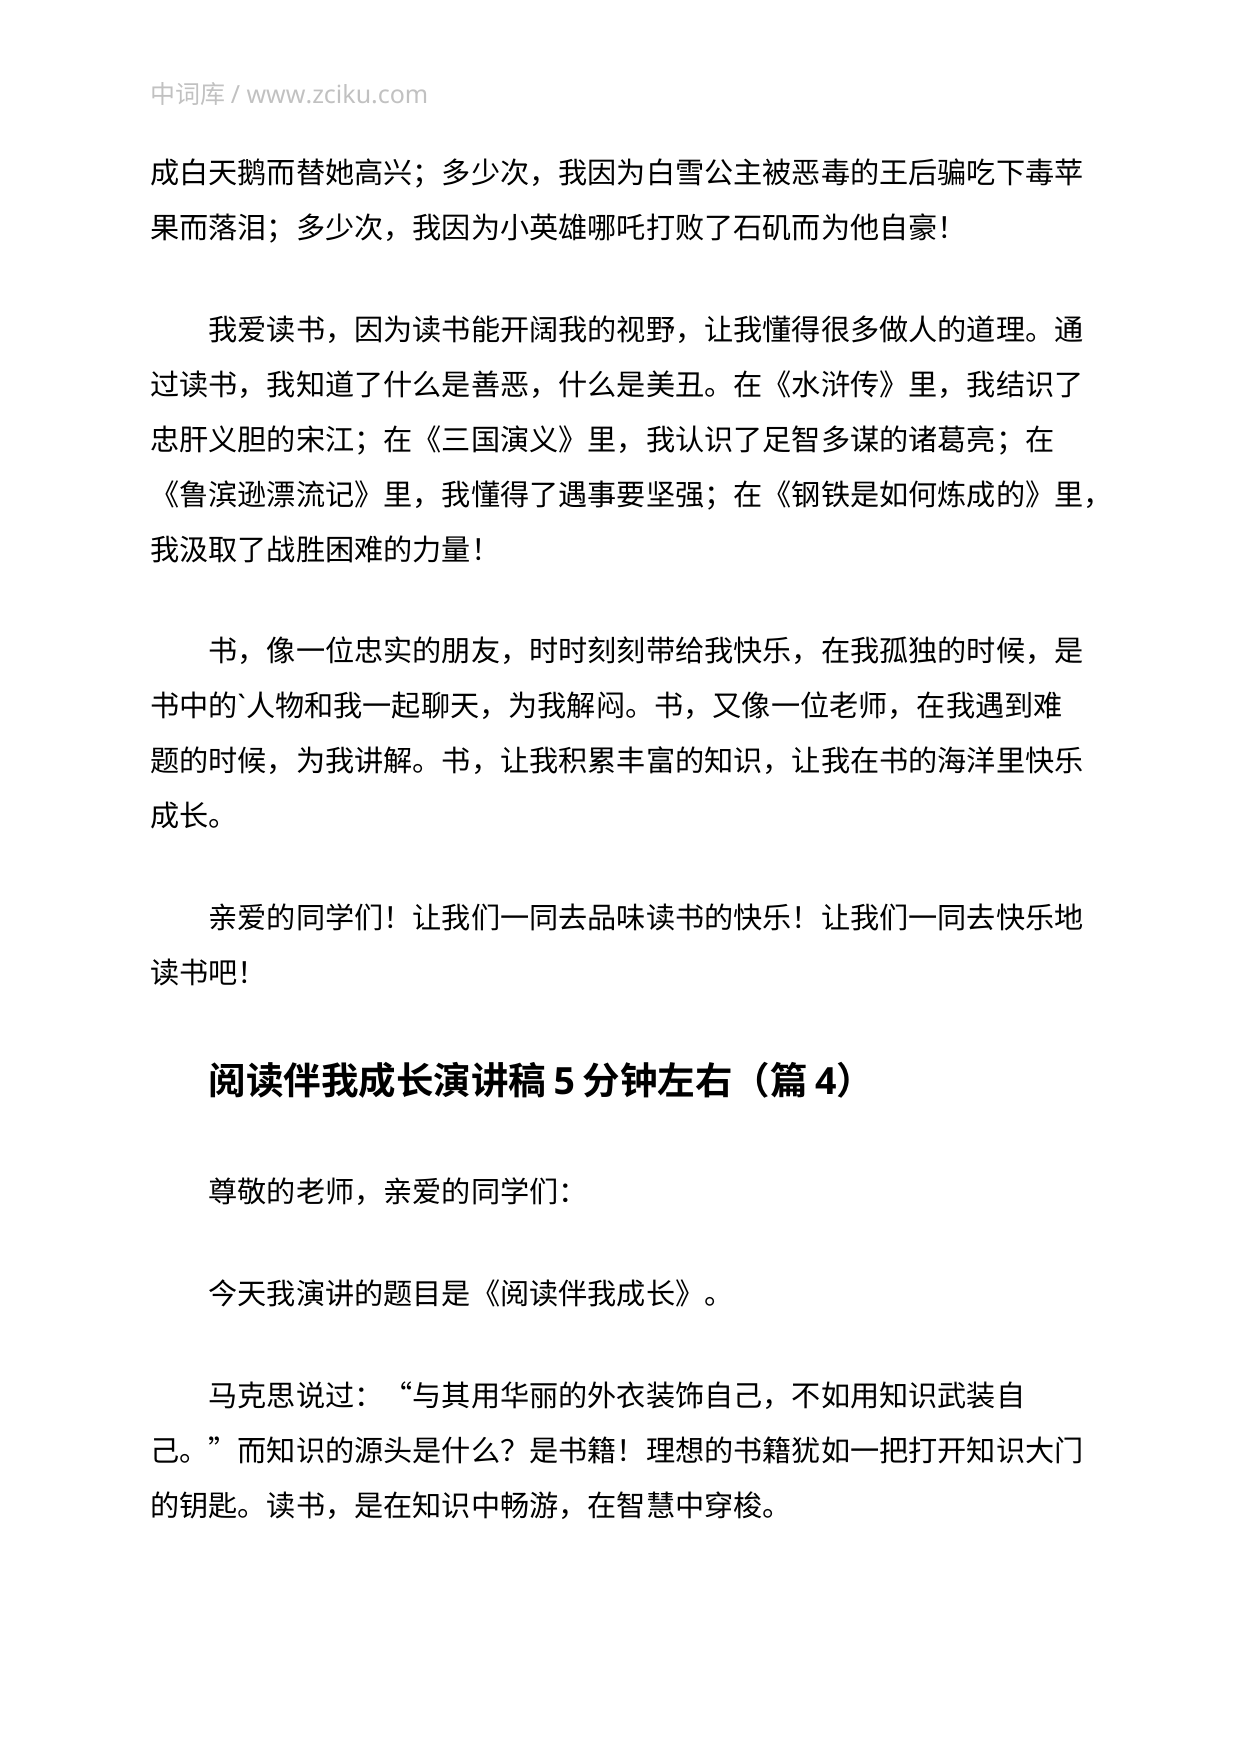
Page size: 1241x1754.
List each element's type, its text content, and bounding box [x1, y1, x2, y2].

text 今天我演讲的题目是《阅读伴我成长》。 [150, 1271, 1090, 1313]
text 马克思说过：“与其用华丽的外衣装饰自己，不如用知识武装自己。”而知识的源头是什么？是书籍！理想的书籍犹如一把打开知识大门的钥匙。读书，是在知识中畅游，在智慧中穿梭。 [150, 1372, 1090, 1524]
text 尊敬的老师，亲爱的同学们： [150, 1169, 1090, 1211]
text 我爱读书，因为读书能开阔我的视野，让我懂得很多做人的道理。通过读书，我知道了什么是善恶，什么是美丑。在《水浒传》里，我结识了忠肝义胆的宋江；在《三国演义》里，我认识了足智多谋的诸葛亮；在《鲁滨逊漂流记》里，我懂得了遇事要坚强；在《钢铁是如何炼成的》里，我汲取了战胜困难的力量！ [150, 307, 1090, 568]
text 书，像一位忠实的朋友，时时刻刻带给我快乐，在我孤独的时候，是书中的`人物和我一起聊天，为我解闷。书，又像一位老师，在我遇到难题的时候，为我讲解。书，让我积累丰富的知识，让我在书的海洋里快乐成长。 [150, 628, 1090, 835]
text 阅读伴我成长演讲稿5分钟左右（篇4） [150, 1051, 1090, 1106]
text 亲爱的同学们！让我们一同去品味读书的快乐！让我们一同去快乐地读书吧！ [150, 894, 1090, 992]
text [150, 150, 1090, 247]
